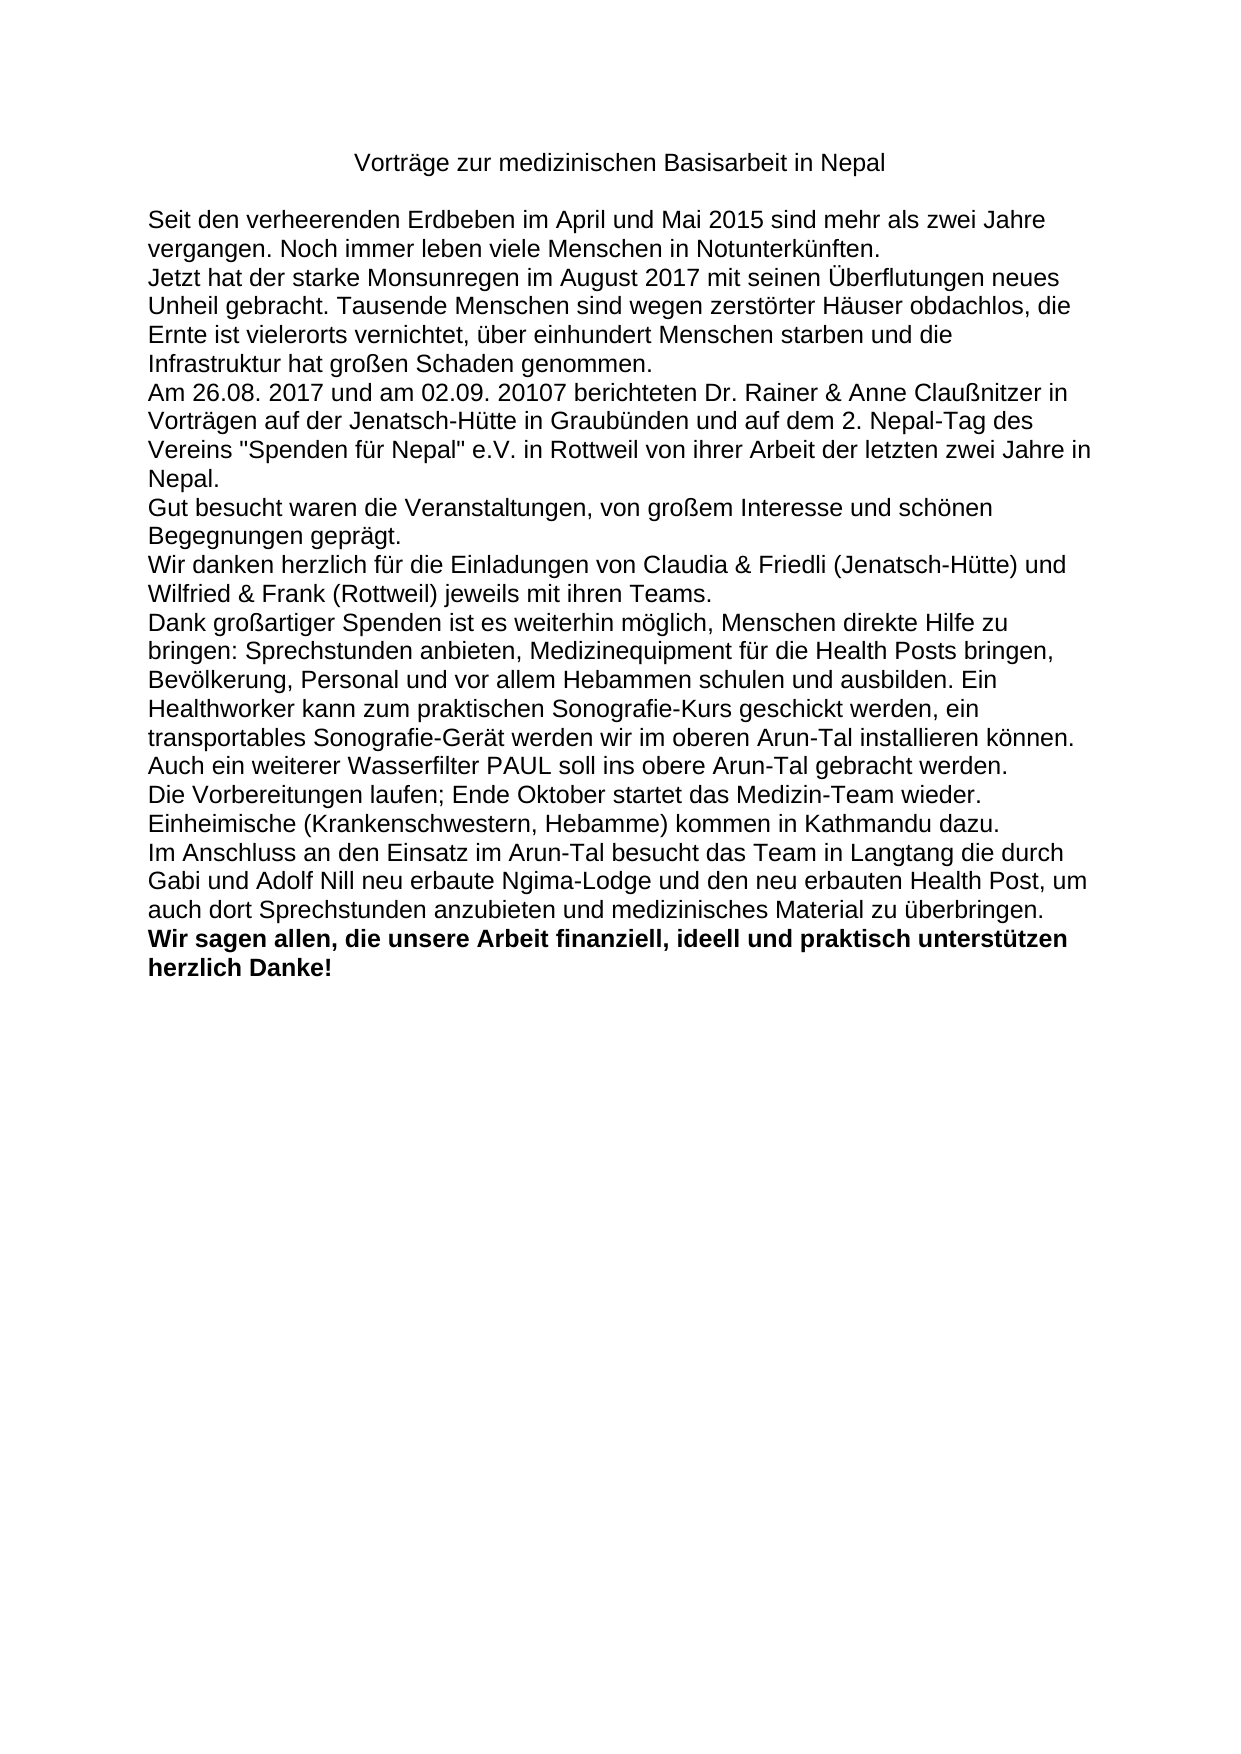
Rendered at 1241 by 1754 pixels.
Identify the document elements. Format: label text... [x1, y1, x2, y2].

text Die Vorbereitungen laufen; Ende Oktober startet das Medizin-Team wieder. Einheimische (Krankenschwestern, Hebamme) kommen in Kathmandu dazu. [148, 780, 1093, 838]
text Vorträge zur medizinischen Basisarbeit in Nepal [148, 148, 1093, 176]
text Wir sagen allen, die unsere Arbeit finanziell, ideell und praktisch unterstützen herzlich Danke! [148, 924, 1093, 981]
text Gut besucht waren die Veranstaltungen, von großem Interesse und schönen Begegnungen geprägt. [148, 493, 1093, 550]
text Am 26.08. 2017 und am 02.09. 20107 berichteten Dr. Rainer & Anne Claußnitzer in Vorträgen auf der Jenatsch-Hütte in Graubünden und auf dem 2. Nepal-Tag des Vereins "Spenden für Nepal" e.V. in Rottweil von ihrer Arbeit der letzten zwei Jahre in Nepal. [148, 378, 1093, 493]
text Jetzt hat der starke Monsunregen im August 2017 mit seinen Überflutungen neues Unheil gebracht. Tausende Menschen sind wegen zerstörter Häuser obdachlos, die Ernte ist vielerorts vernichtet, über einhundert Menschen starben und die Infrastruktur hat großen Schaden genommen. [148, 263, 1093, 378]
text Im Anschluss an den Einsatz im Arun-Tal besucht das Team in Langtang die durch Gabi und Adolf Nill neu erbaute Ngima-Lodge und den neu erbauten Health Post, um auch dort Sprechstunden anzubieten und medizinisches Material zu überbringen. [148, 838, 1093, 924]
text Seit den verheerenden Erdbeben im April und Mai 2015 sind mehr als zwei Jahre vergangen. Noch immer leben viele Menschen in Notunterkünften. [148, 205, 1093, 263]
text Wir danken herzlich für die Einladungen von Claudia & Friedli (Jenatsch-Hütte) und Wilfried & Frank (Rottweil) jeweils mit ihren Teams. [148, 550, 1093, 608]
text Dank großartiger Spenden ist es weiterhin möglich, Menschen direkte Hilfe zu bringen: Sprechstunden anbieten, Medizinequipment für die Health Posts bringen, Bevölkerung, Personal und vor allem Hebammen schulen und ausbilden. Ein Healthworker kann zum praktischen Sonografie-Kurs geschickt werden, ein transportables Sonografie-Gerät werden wir im oberen Arun-Tal installieren können. Auch ein weiterer Wasserfilter PAUL soll ins obere Arun-Tal gebracht werden. [148, 608, 1093, 780]
